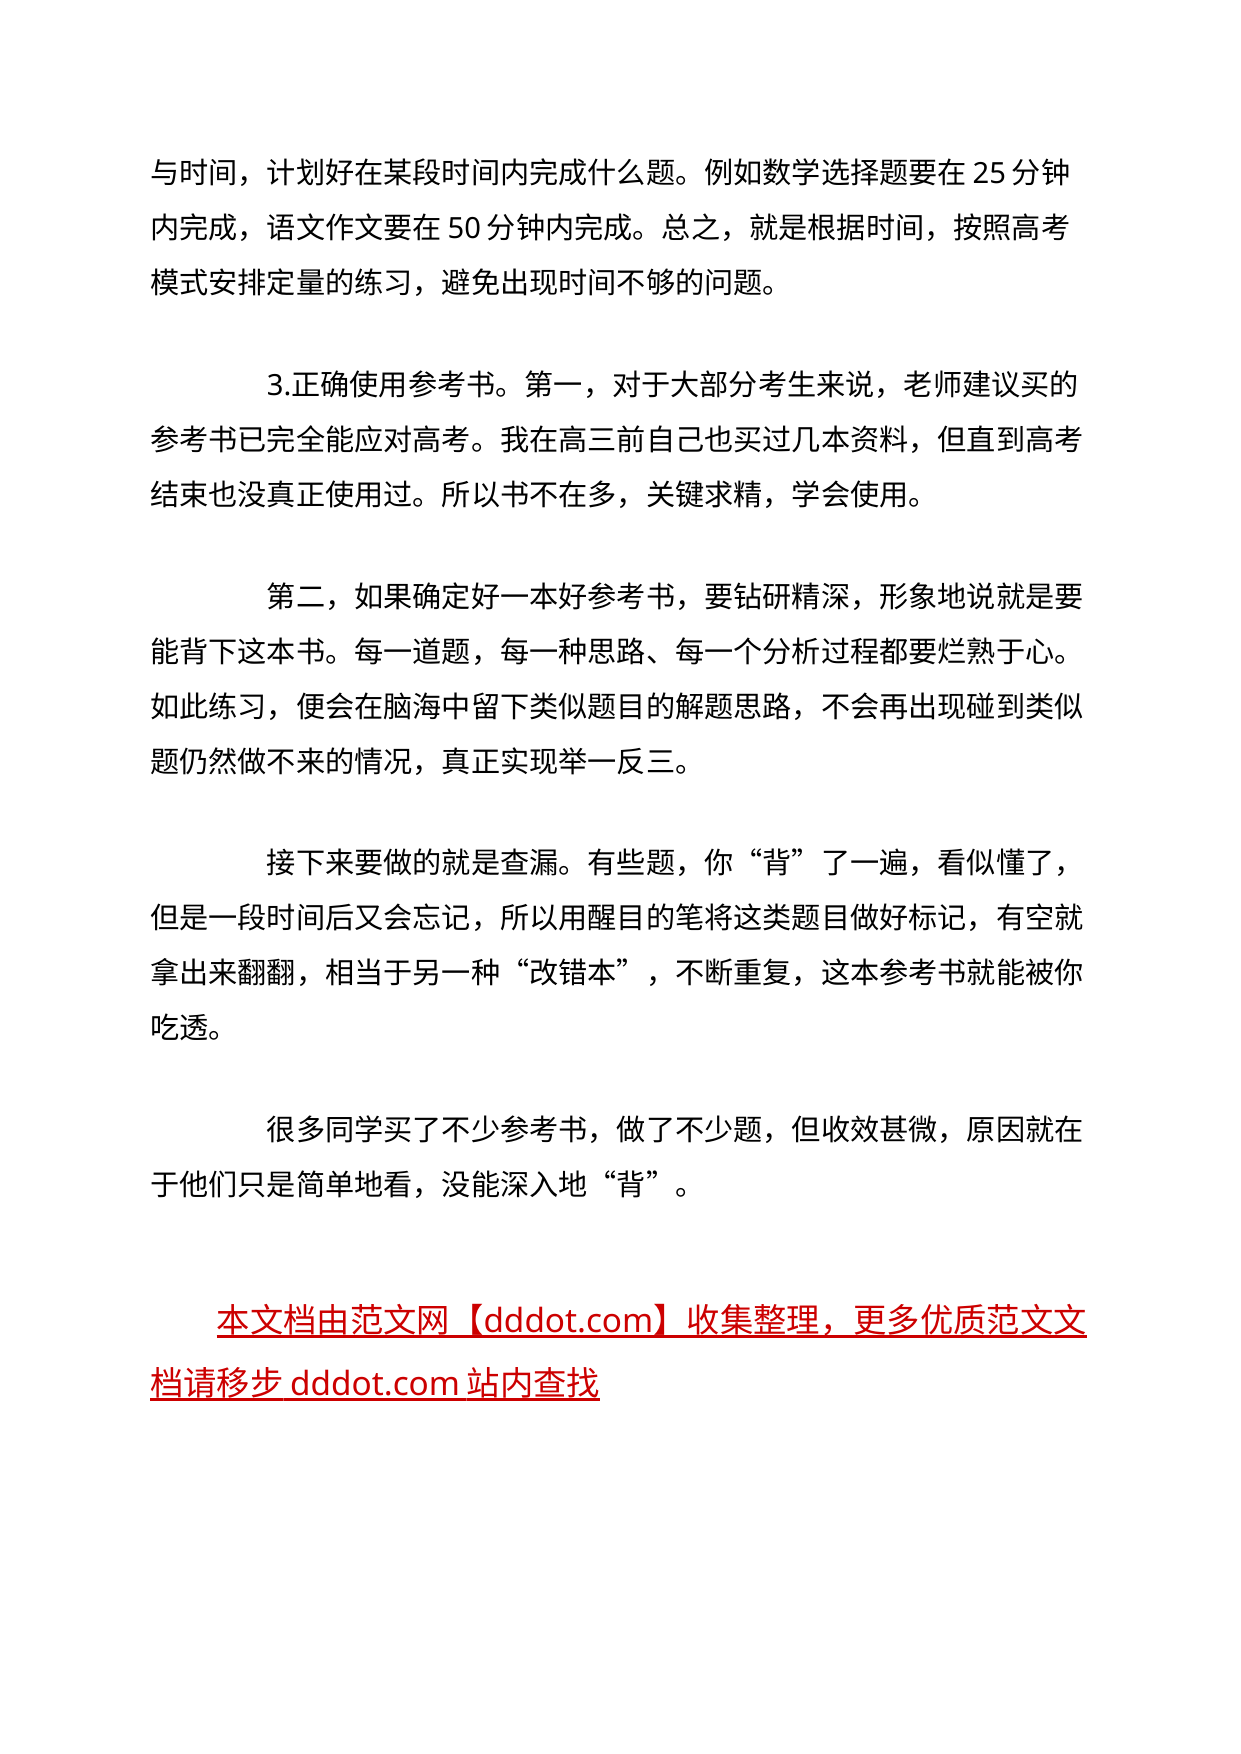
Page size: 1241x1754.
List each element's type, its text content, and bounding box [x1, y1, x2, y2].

text 本文档由范文网【dddot.com】收集整理，更多优质范文文档请移步dddot.com站内查找 [150, 1294, 1090, 1406]
text 很多同学买了不少参考书，做了不少题，但收效甚微，原因就在于他们只是简单地看，没能深入地“背”。 [150, 1106, 1090, 1203]
text 第二，如果确定好一本好参考书，要钻研精深，形象地说就是要能背下这本书。每一道题，每一种思路、每一个分析过程都要烂熟于心。如此练习，便会在脑海中留下类似题目的解题思路，不会再出现碰到类似题仍然做不来的情况，真正实现举一反三。 [150, 573, 1090, 780]
text 3.正确使用参考书。第一，对于大部分考生来说，老师建议买的参考书已完全能应对高考。我在高三前自己也买过几本资料，但直到高考结束也没真正使用过。所以书不在多，关键求精，学会使用。 [150, 362, 1090, 514]
text 接下来要做的就是查漏。有些题，你“背”了一遍，看似懂了，但是一段时间后又会忘记，所以用醒目的笔将这类题目做好标记，有空就拿出来翻翻，相当于另一种“改错本”，不断重复，这本参考书就能被你吃透。 [150, 840, 1090, 1047]
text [150, 150, 1090, 302]
